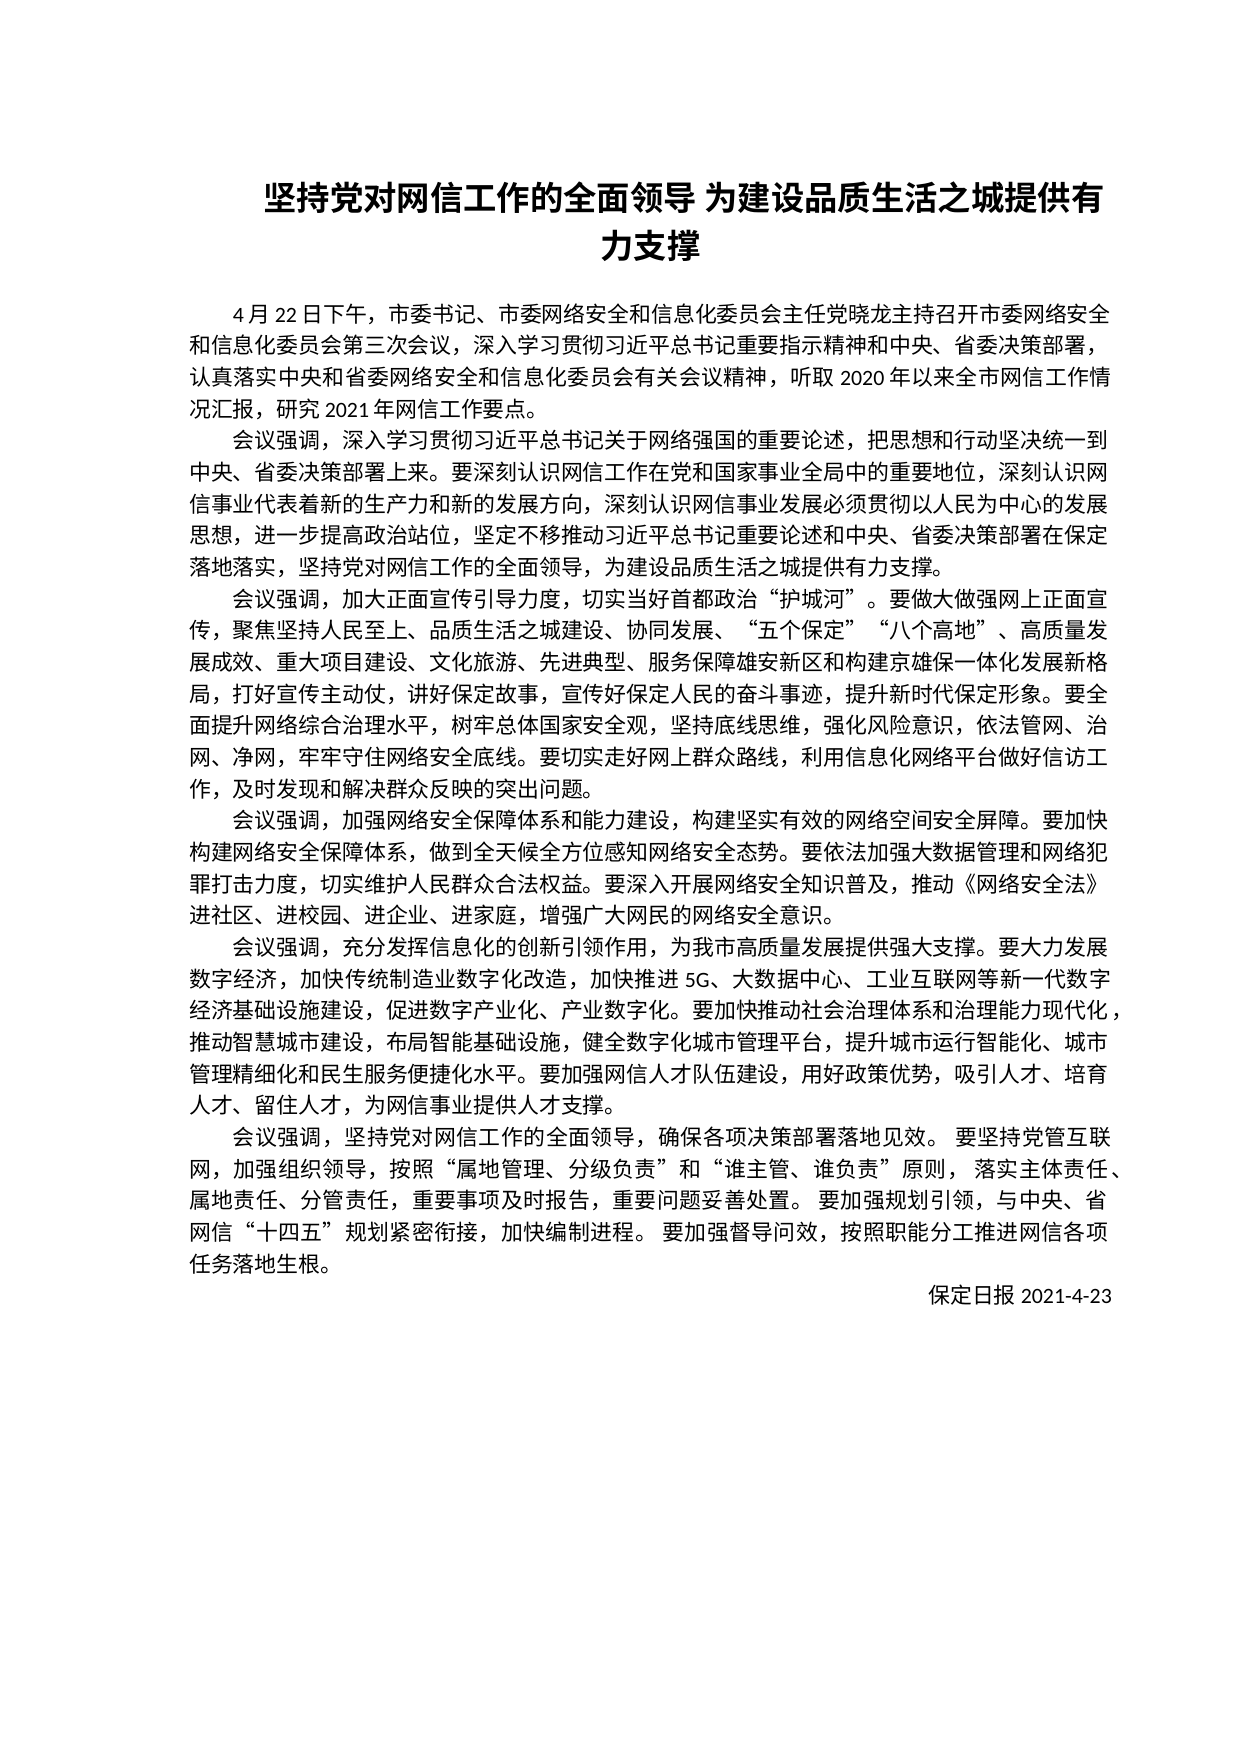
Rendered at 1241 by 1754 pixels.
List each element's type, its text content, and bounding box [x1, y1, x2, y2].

text 会议强调，加大正面宣传引导力度，切实当好首都政治“护城河”。要做大做强网上正面宣传，聚焦坚持人民至上、品质生活之城建设、协同发展、“五个保定”“八个高地”、高质量发展成效、重大项目建设、文化旅游、先进典型、服务保障雄安新区和构建京雄保一体化发展新格局，打好宣传主动仗，讲好保定故事，宣传好保定人民的奋斗事迹，提升新时代保定形象。要全面提升网络综合治理水平，树牢总体国家安全观，坚持底线思维，强化风险意识，依法管网、治网、净网，牢牢守住网络安全底线。要切实走好网上群众路线，利用信息化网络平台做好信访工作，及时发现和解决群众反映的突出问题。 [189, 582, 1111, 803]
subtitle 坚持党对网信工作的全面领导 为建设品质生活之城提供有力支撑 [189, 171, 1111, 268]
text 会议强调，坚持党对网信工作的全面领导，确保各项决策部署落地见效。 要坚持党管互联网，加强组织领导，按照“属地管理、分级负责”和“谁主管、谁负责”原则， 落实主体责任、属地责任、分管责任，重要事项及时报告，重要问题妥善处置。 要加强规划引领，与中央、省网信“十四五”规划紧密衔接，加快编制进程。 要加强督导问效，按照职能分工推进网信各项任务落地生根。 [189, 1120, 1111, 1278]
text 会议强调，加强网络安全保障体系和能力建设，构建坚实有效的网络空间安全屏障。要加快构建网络安全保障体系，做到全天候全方位感知网络安全态势。要依法加强大数据管理和网络犯罪打击力度，切实维护人民群众合法权益。要深入开展网络安全知识普及，推动《网络安全法》进社区、进校园、进企业、进家庭，增强广大网民的网络安全意识。 [189, 803, 1111, 930]
text 会议强调，充分发挥信息化的创新引领作用，为我市高质量发展提供强大支撑。要大力发展数字经济，加快传统制造业数字化改造，加快推进5G、大数据中心、工业互联网等新一代数字经济基础设施建设，促进数字产业化、产业数字化。要加快推动社会治理体系和治理能力现代化，推动智慧城市建设，布局智能基础设施，健全数字化城市管理平台，提升城市运行智能化、城市管理精细化和民生服务便捷化水平。要加强网信人才队伍建设，用好政策优势，吸引人才、培育人才、留住人才，为网信事业提供人才支撑。 [189, 930, 1111, 1120]
text 保定日报 2021-4-23 [189, 1278, 1111, 1310]
text 会议强调，深入学习贯彻习近平总书记关于网络强国的重要论述，把思想和行动坚决统一到中央、省委决策部署上来。要深刻认识网信工作在党和国家事业全局中的重要地位，深刻认识网信事业代表着新的生产力和新的发展方向，深刻认识网信事业发展必须贯彻以人民为中心的发展思想，进一步提高政治站位，坚定不移推动习近平总书记重要论述和中央、省委决策部署在保定落地落实，坚持党对网信工作的全面领导，为建设品质生活之城提供有力支撑。 [189, 423, 1111, 582]
text 4月22日下午，市委书记、市委网络安全和信息化委员会主任党晓龙主持召开市委网络安全和信息化委员会第三次会议，深入学习贯彻习近平总书记重要指示精神和中央、省委决策部署，认真落实中央和省委网络安全和信息化委员会有关会议精神，听取2020年以来全市网信工作情况汇报，研究2021年网信工作要点。 [189, 297, 1111, 423]
